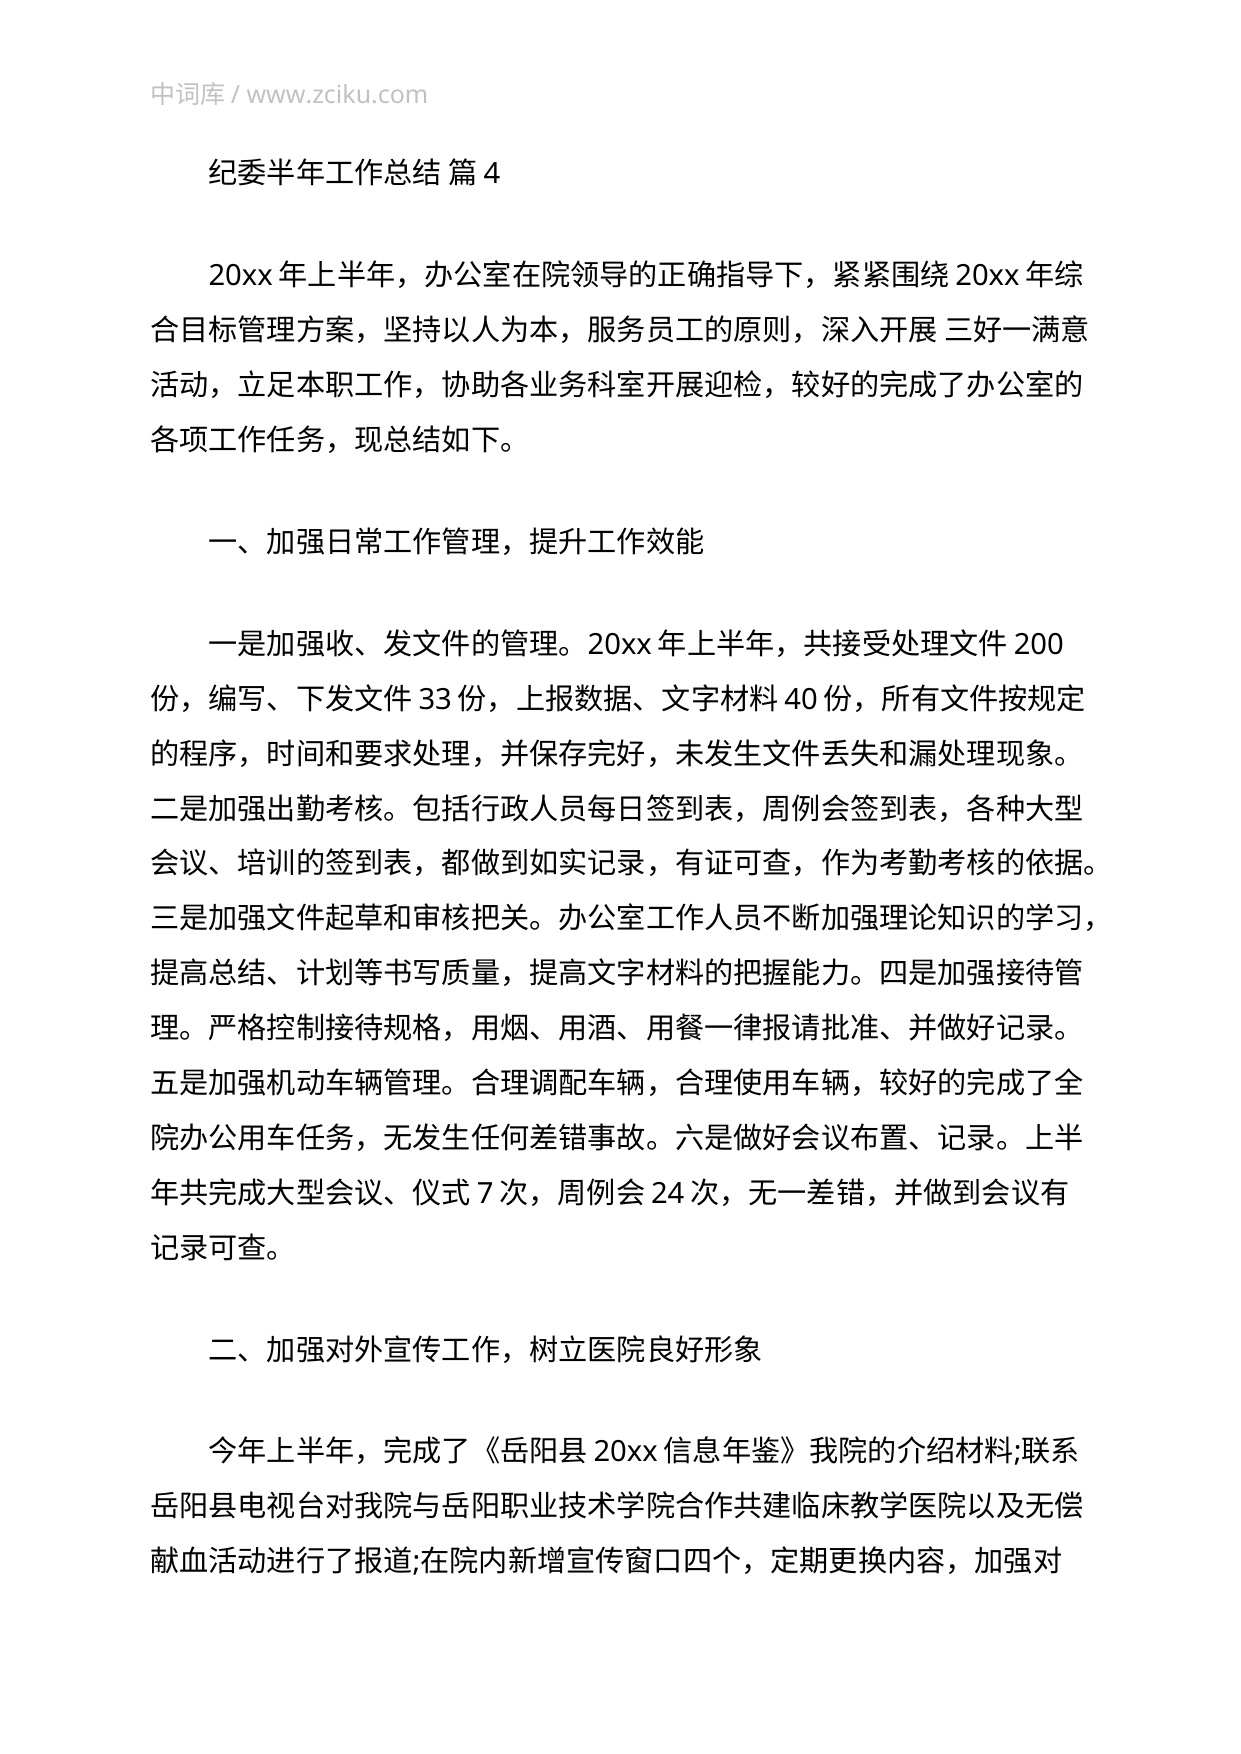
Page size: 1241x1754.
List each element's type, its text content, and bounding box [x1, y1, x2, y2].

text 20xx年上半年，办公室在院领导的正确指导下，紧紧围绕20xx年综合目标管理方案，坚持以人为本，服务员工的原则，深入开展 三好一满意 活动，立足本职工作，协助各业务科室开展迎检，较好的完成了办公室的各项工作任务，现总结如下。 [150, 252, 1090, 459]
text 一、加强日常工作管理，提升工作效能 [150, 518, 1090, 561]
text 二、加强对外宣传工作，树立医院良好形象 [150, 1326, 1090, 1368]
text 纪委半年工作总结 篇4 [150, 150, 1090, 192]
text 一是加强收、发文件的管理。20xx年上半年，共接受处理文件200份，编写、下发文件33份，上报数据、文字材料40份，所有文件按规定的程序，时间和要求处理，并保存完好，未发生文件丢失和漏处理现象。二是加强出勤考核。包括行政人员每日签到表，周例会签到表，各种大型会议、培训的签到表，都做到如实记录，有证可查，作为考勤考核的依据。三是加强文件起草和审核把关。办公室工作人员不断加强理论知识的学习，提高总结、计划等书写质量，提高文字材料的把握能力。四是加强接待管理。严格控制接待规格，用烟、用酒、用餐一律报请批准、并做好记录。五是加强机动车辆管理。合理调配车辆，合理使用车辆，较好的完成了全院办公用车任务，无发生任何差错事故。六是做好会议布置、记录。上半年共完成大型会议、仪式7次，周例会24次，无一差错，并做到会议有记录可查。 [150, 620, 1090, 1267]
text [150, 1428, 1090, 1580]
